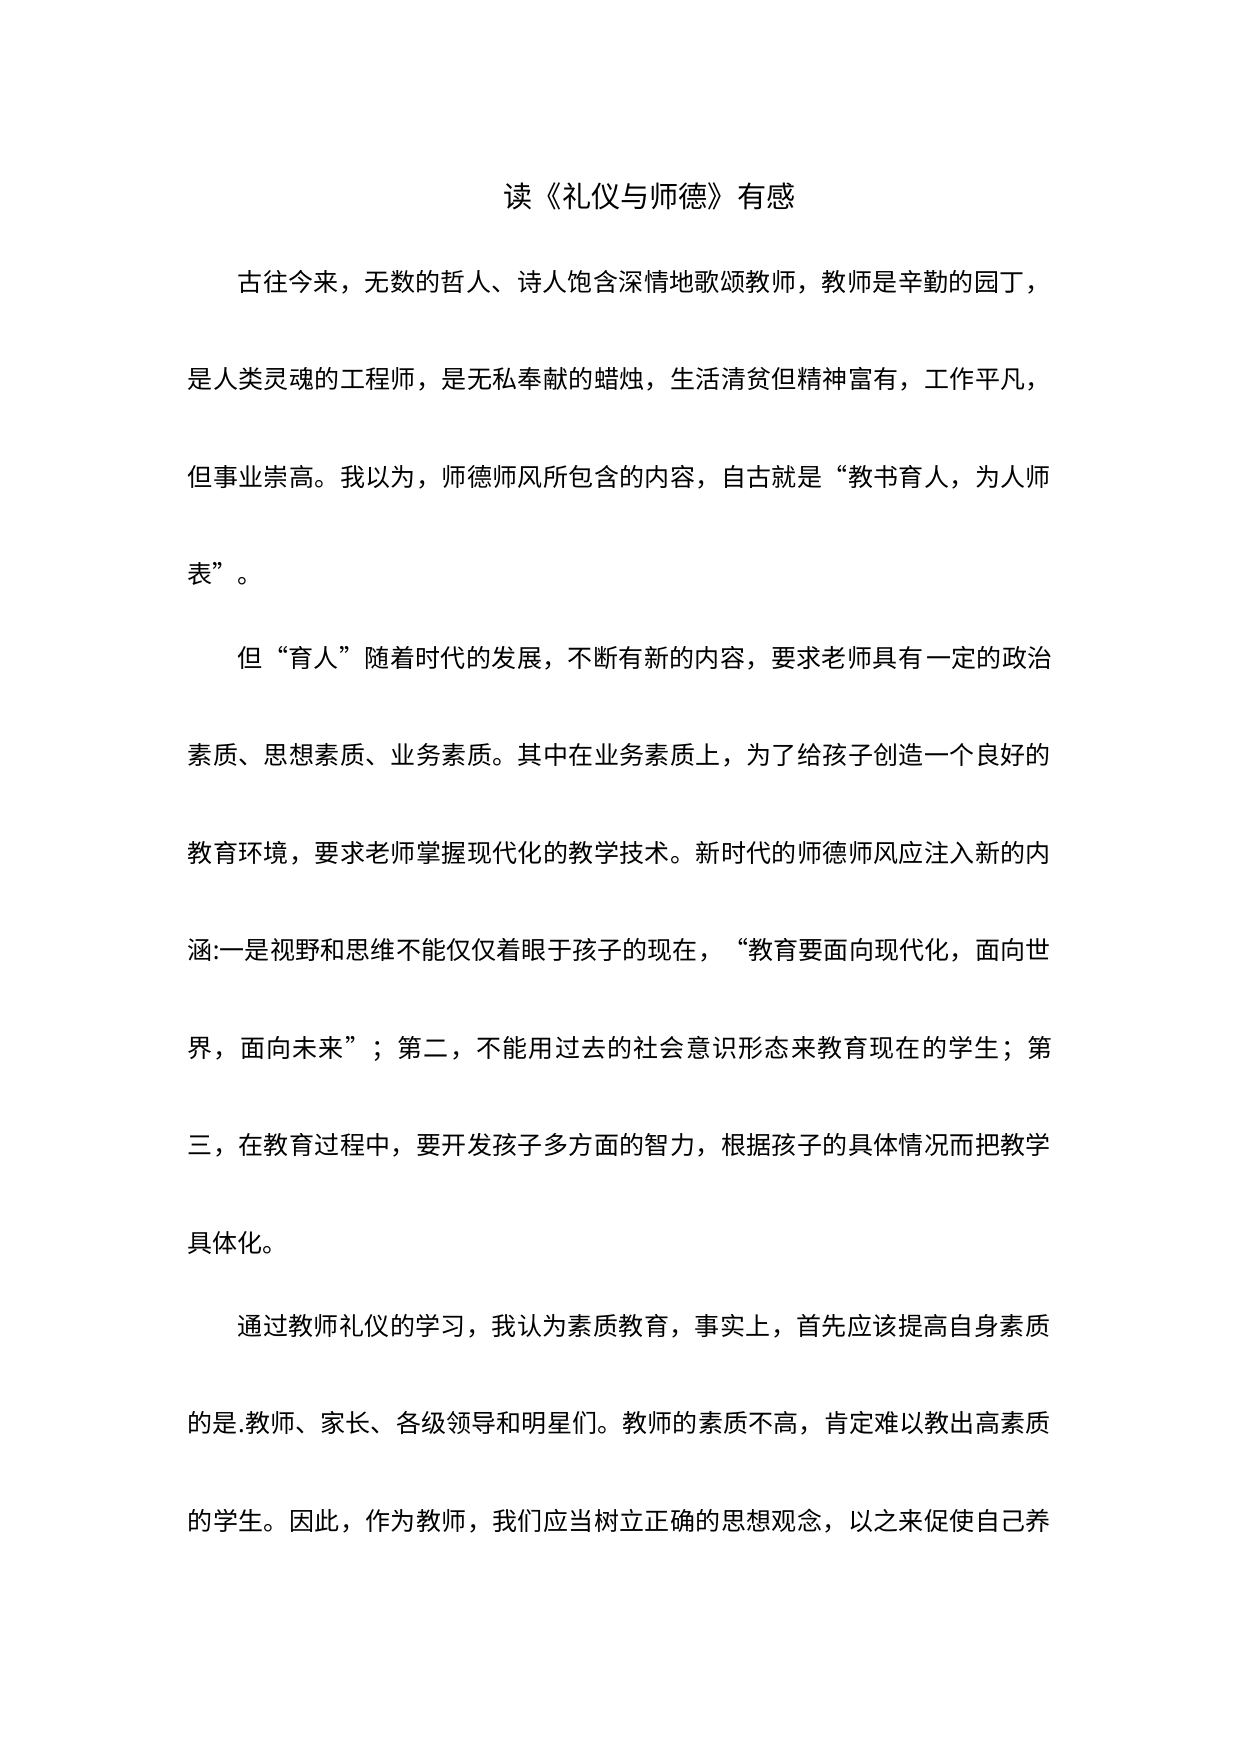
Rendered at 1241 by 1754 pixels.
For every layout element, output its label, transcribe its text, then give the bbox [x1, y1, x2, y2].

list 古往今来，无数的哲人、诗人饱含深情地歌颂教师，教师是辛勤的园丁，是人类灵魂的工程师，是无私奉献的蜡烛，生活清贫但精神富有，工作平凡，但事业崇高。我以为，师德师风所包含的内容，自古就是“教书育人，为人师表”。 [187, 248, 1053, 606]
list 读《礼仪与师德》有感 [187, 162, 1053, 227]
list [187, 1292, 1053, 1552]
list 但“育人”随着时代的发展，不断有新的内容，要求老师具有一定的政治素质、思想素质、业务素质。其中在业务素质上，为了给孩子创造一个良好的教育环境，要求老师掌握现代化的教学技术。新时代的师德师风应注入新的内涵:一是视野和思维不能仅仅着眼于孩子的现在，“教育要面向现代化，面向世界，面向未来”；第二，不能用过去的社会意识形态来教育现在的学生；第三，在教育过程中，要开发孩子多方面的智力，根据孩子的具体情况而把教学具体化。 [187, 624, 1053, 1274]
